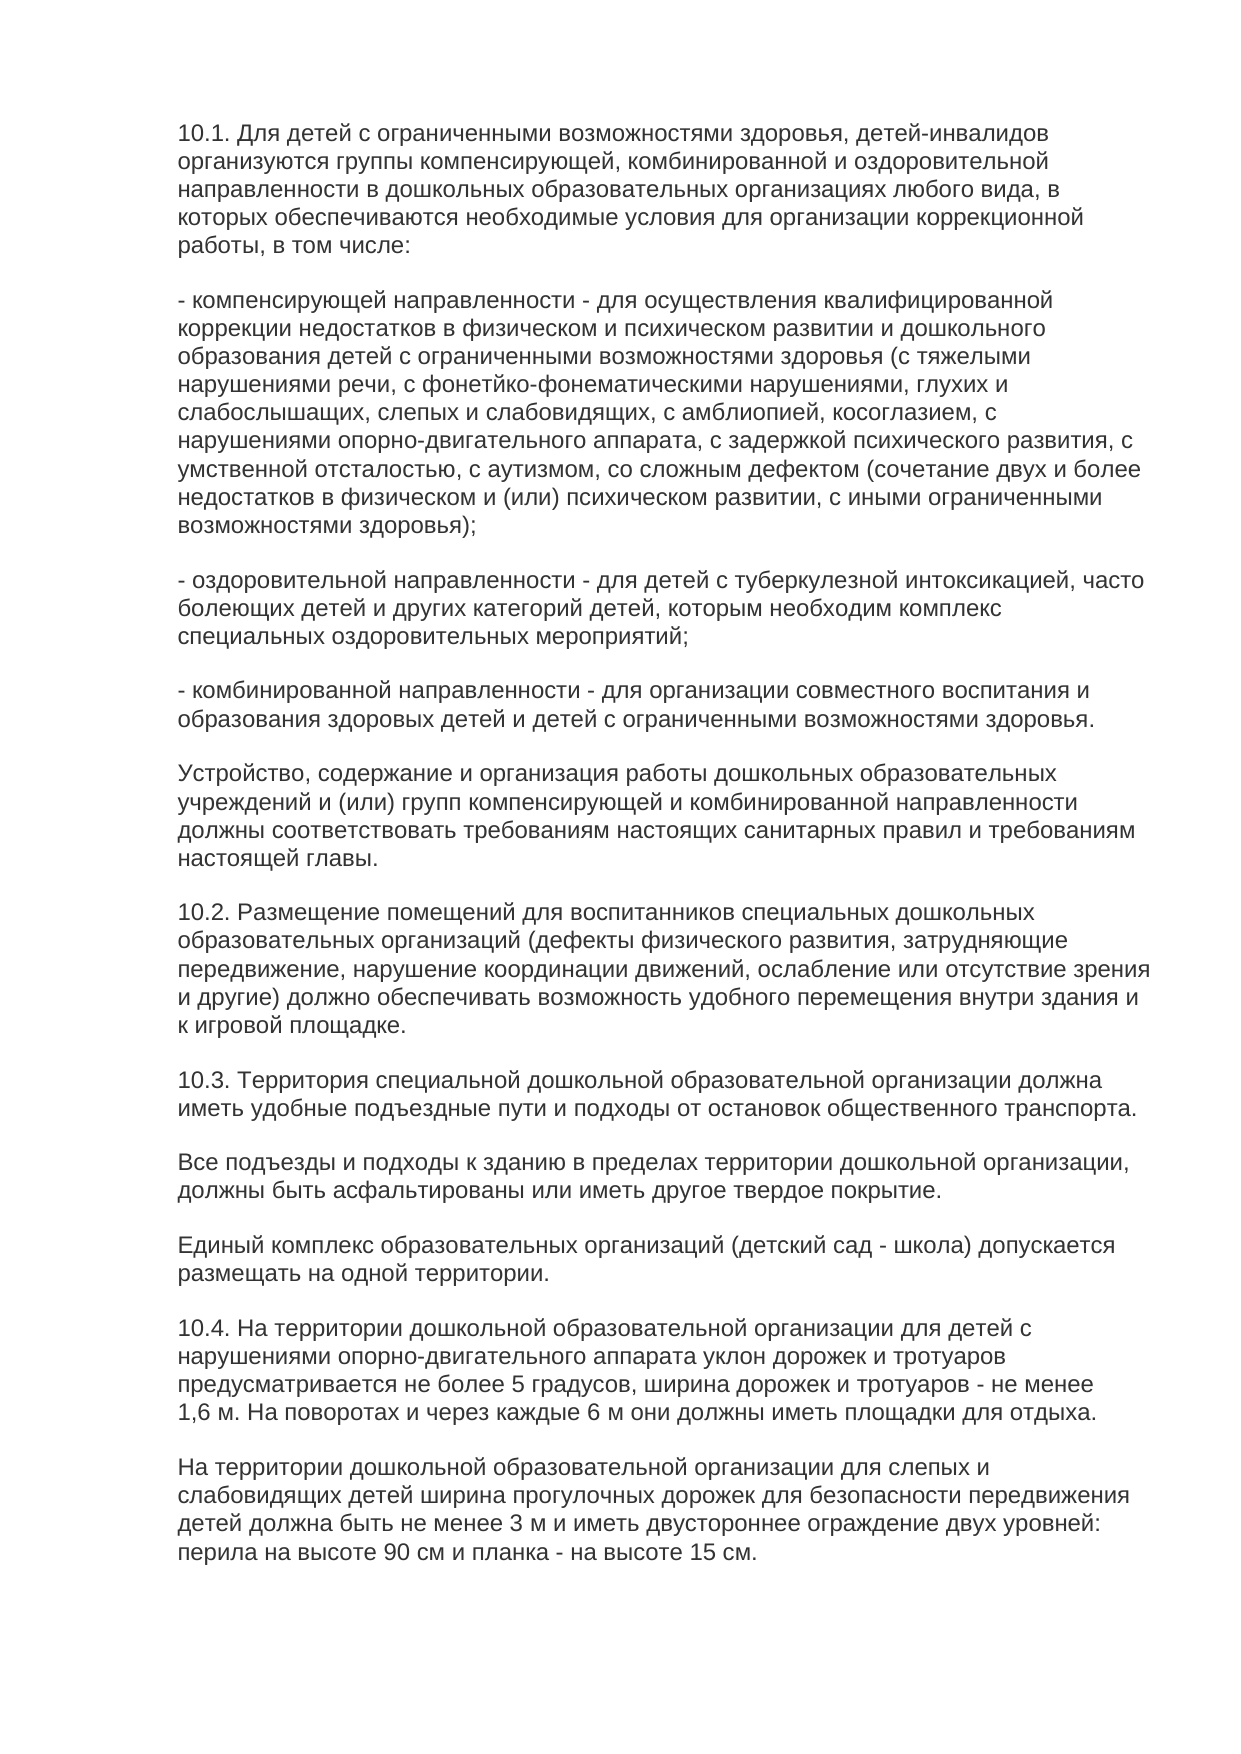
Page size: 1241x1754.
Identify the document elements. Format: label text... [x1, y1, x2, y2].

text Единый комплекс образовательных организаций (детский сад - школа) допускается размещать на одной территории. [177, 1231, 1152, 1287]
text На территории дошкольной образовательной организации для слепых и слабовидящих детей ширина прогулочных дорожек для безопасности передвижения детей должна быть не менее 3 м и иметь двустороннее ограждение двух уровней: перила на высоте 90 см и планка - на высоте 15 см. [177, 1452, 1152, 1565]
text 10.1. Для детей с ограниченными возможностями здоровья, детей-инвалидов организуются группы компенсирующей, комбинированной и оздоровительной направленности в дошкольных образовательных организациях любого вида, в которых обеспечиваются необходимые условия для организации коррекционной работы, в том числе: [177, 118, 1152, 259]
text 10.4. На территории дошкольной образовательной организации для детей с нарушениями опорно-двигательного аппарата уклон дорожек и тротуаров предусматривается не более 5 градусов, ширина дорожек и тротуаров - не менее 1,6 м. На поворотах и через каждые 6 м они должны иметь площадки для отдыха. [177, 1313, 1152, 1426]
text - оздоровительной направленности - для детей с туберкулезной интоксикацией, часто болеющих детей и других категорий детей, которым необходим комплекс специальных оздоровительных мероприятий; [177, 565, 1152, 649]
text Все подъезды и подходы к зданию в пределах территории дошкольной организации, должны быть асфальтированы или иметь другое твердое покрытие. [177, 1148, 1152, 1204]
text 10.3. Территория специальной дошкольной образовательной организации должна иметь удобные подъездные пути и подходы от остановок общественного транспорта. [177, 1065, 1152, 1121]
text - комбинированной направленности - для организации совместного воспитания и образования здоровых детей и детей с ограниченными возможностями здоровья. [177, 676, 1152, 732]
text Устройство, содержание и организация работы дошкольных образовательных учреждений и (или) групп компенсирующей и комбинированной направленности должны соответствовать требованиям настоящих санитарных правил и требованиям настоящей главы. [177, 759, 1152, 871]
text 10.2. Размещение помещений для воспитанников специальных дошкольных образовательных организаций (дефекты физического развития, затрудняющие передвижение, нарушение координации движений, ослабление или отсутствие зрения и другие) должно обеспечивать возможность удобного перемещения внутри здания и к игровой площадке. [177, 898, 1152, 1038]
text - компенсирующей направленности - для осуществления квалифицированной коррекции недостатков в физическом и психическом развитии и дошкольного образования детей с ограниченными возможностями здоровья (с тяжелыми нарушениями речи, с фонетйко-фонематическими нарушениями, глухих и слабослышащих, слепых и слабовидящих, с амблиопией, косоглазием, с нарушениями опорно-двигательного аппарата, с задержкой психического развития, с умственной отсталостью, с аутизмом, со сложным дефектом (сочетание двух и более недостатков в физическом и (или) психическом развитии, с иными ограниченными возможностями здоровья); [177, 285, 1152, 538]
